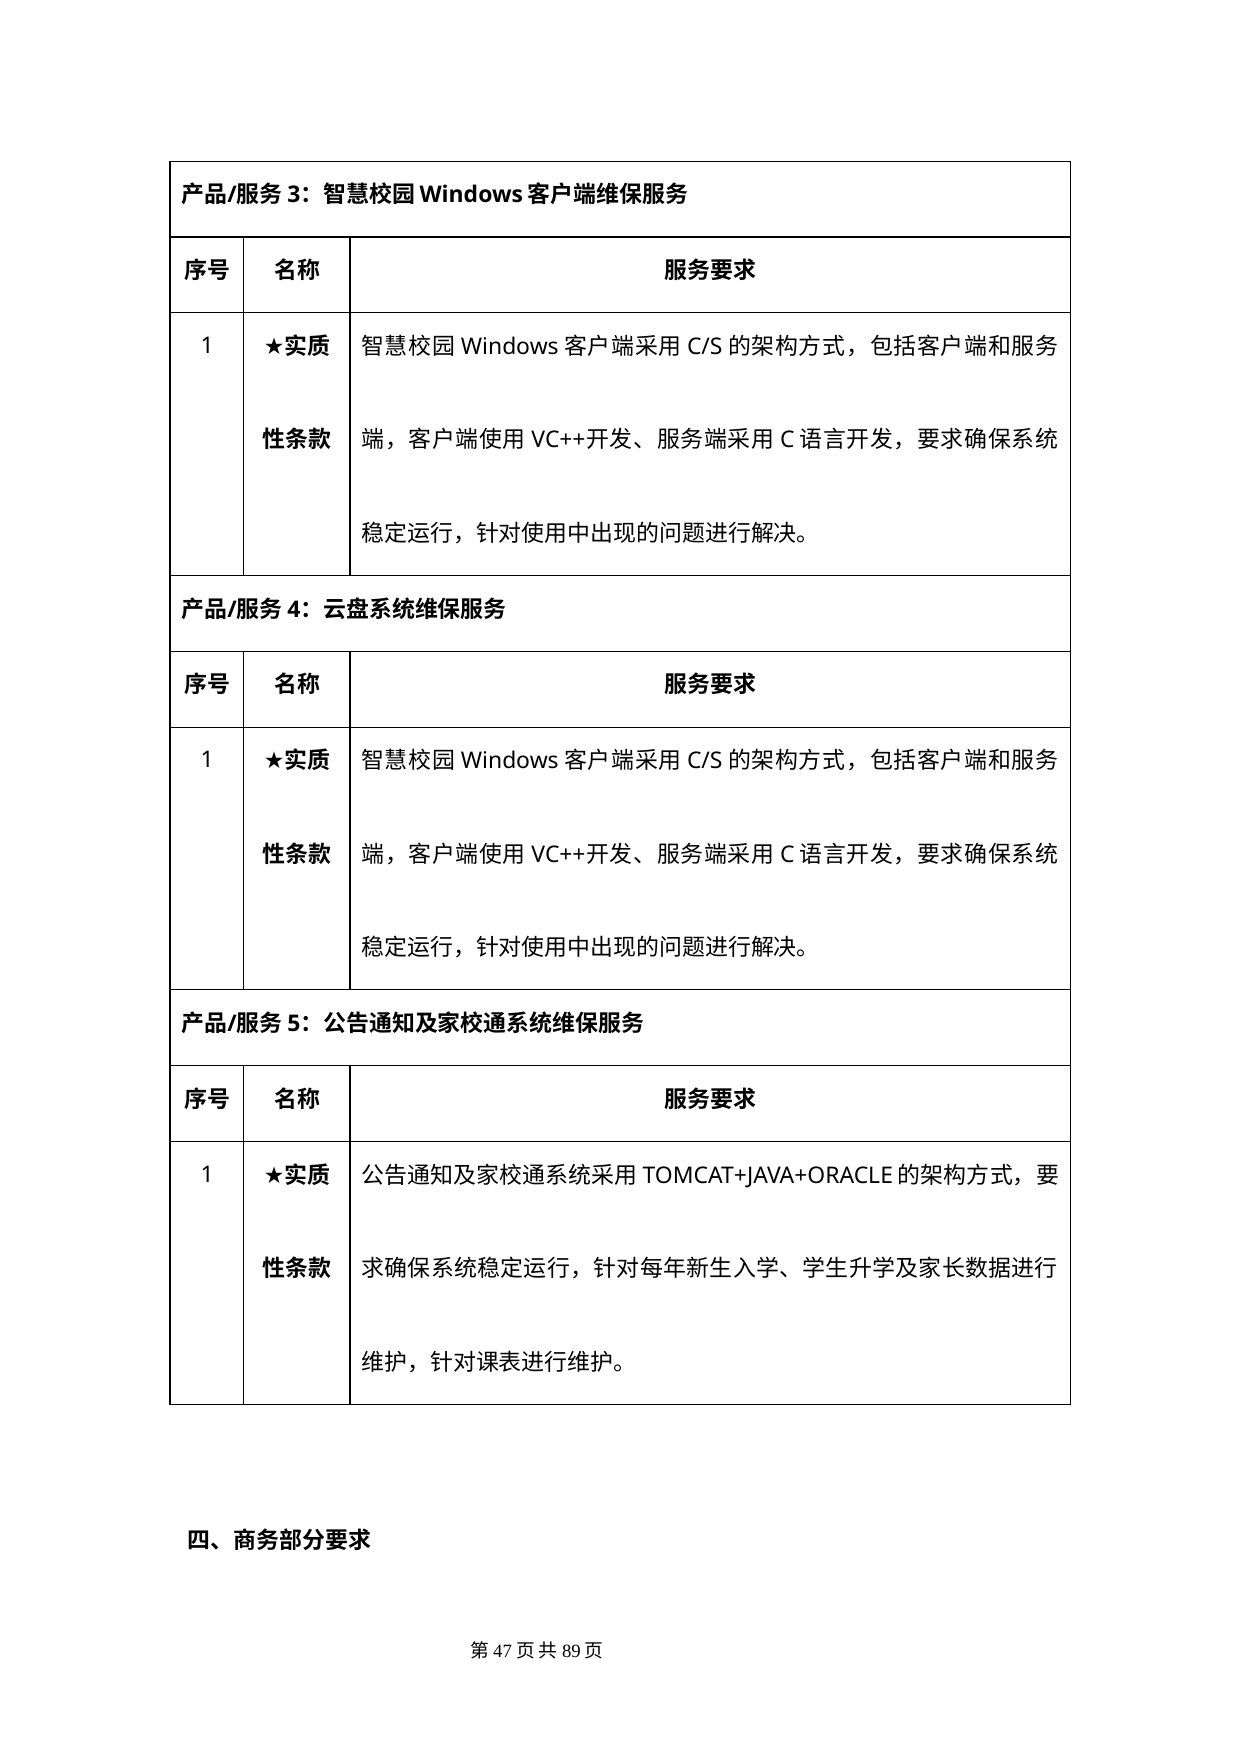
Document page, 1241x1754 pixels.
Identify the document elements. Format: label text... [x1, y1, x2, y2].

table_cell 1 [171, 1142, 243, 1404]
table_cell 序号 [171, 652, 243, 727]
table_cell 产品/服务5：公告通知及家校通系统维保服务 [171, 990, 1070, 1065]
table_cell 智慧校园Windows客户端采用C/S的架构方式，包括客户端和服务端，客户端使用VC++开发、服务端采用C语言开发，要求确保系统稳定运行，针对使用中出现的问题进行解决。 [351, 313, 1070, 575]
table_cell 智慧校园Windows客户端采用C/S的架构方式，包括客户端和服务端，客户端使用VC++开发、服务端采用C语言开发，要求确保系统稳定运行，针对使用中出现的问题进行解决。 [351, 728, 1070, 989]
table_cell ★实质性条款 [244, 1142, 349, 1404]
table_cell 序号 [171, 238, 243, 312]
table_cell ★实质性条款 [244, 313, 349, 575]
table_cell 序号 [171, 1066, 243, 1141]
table_cell 服务要求 [351, 238, 1070, 312]
table_cell 名称 [244, 1066, 349, 1141]
table_cell 公告通知及家校通系统采用TOMCAT+JAVA+ORACLE的架构方式，要求确保系统稳定运行，针对每年新生入学、学生升学及家长数据进行维护，针对课表进行维护。 [351, 1142, 1070, 1404]
text 四、商务部分要求 [187, 1508, 1053, 1570]
table_cell 产品/服务3：智慧校园Windows客户端维保服务 [171, 162, 1070, 236]
table_cell 产品/服务4：云盘系统维保服务 [171, 576, 1070, 651]
table_cell 名称 [244, 652, 349, 727]
table_cell 1 [171, 313, 243, 575]
table_cell 服务要求 [351, 652, 1070, 727]
table_cell ★实质性条款 [244, 728, 349, 989]
table_cell 服务要求 [351, 1066, 1070, 1141]
table_cell 1 [171, 728, 243, 989]
table_cell 名称 [244, 238, 349, 312]
